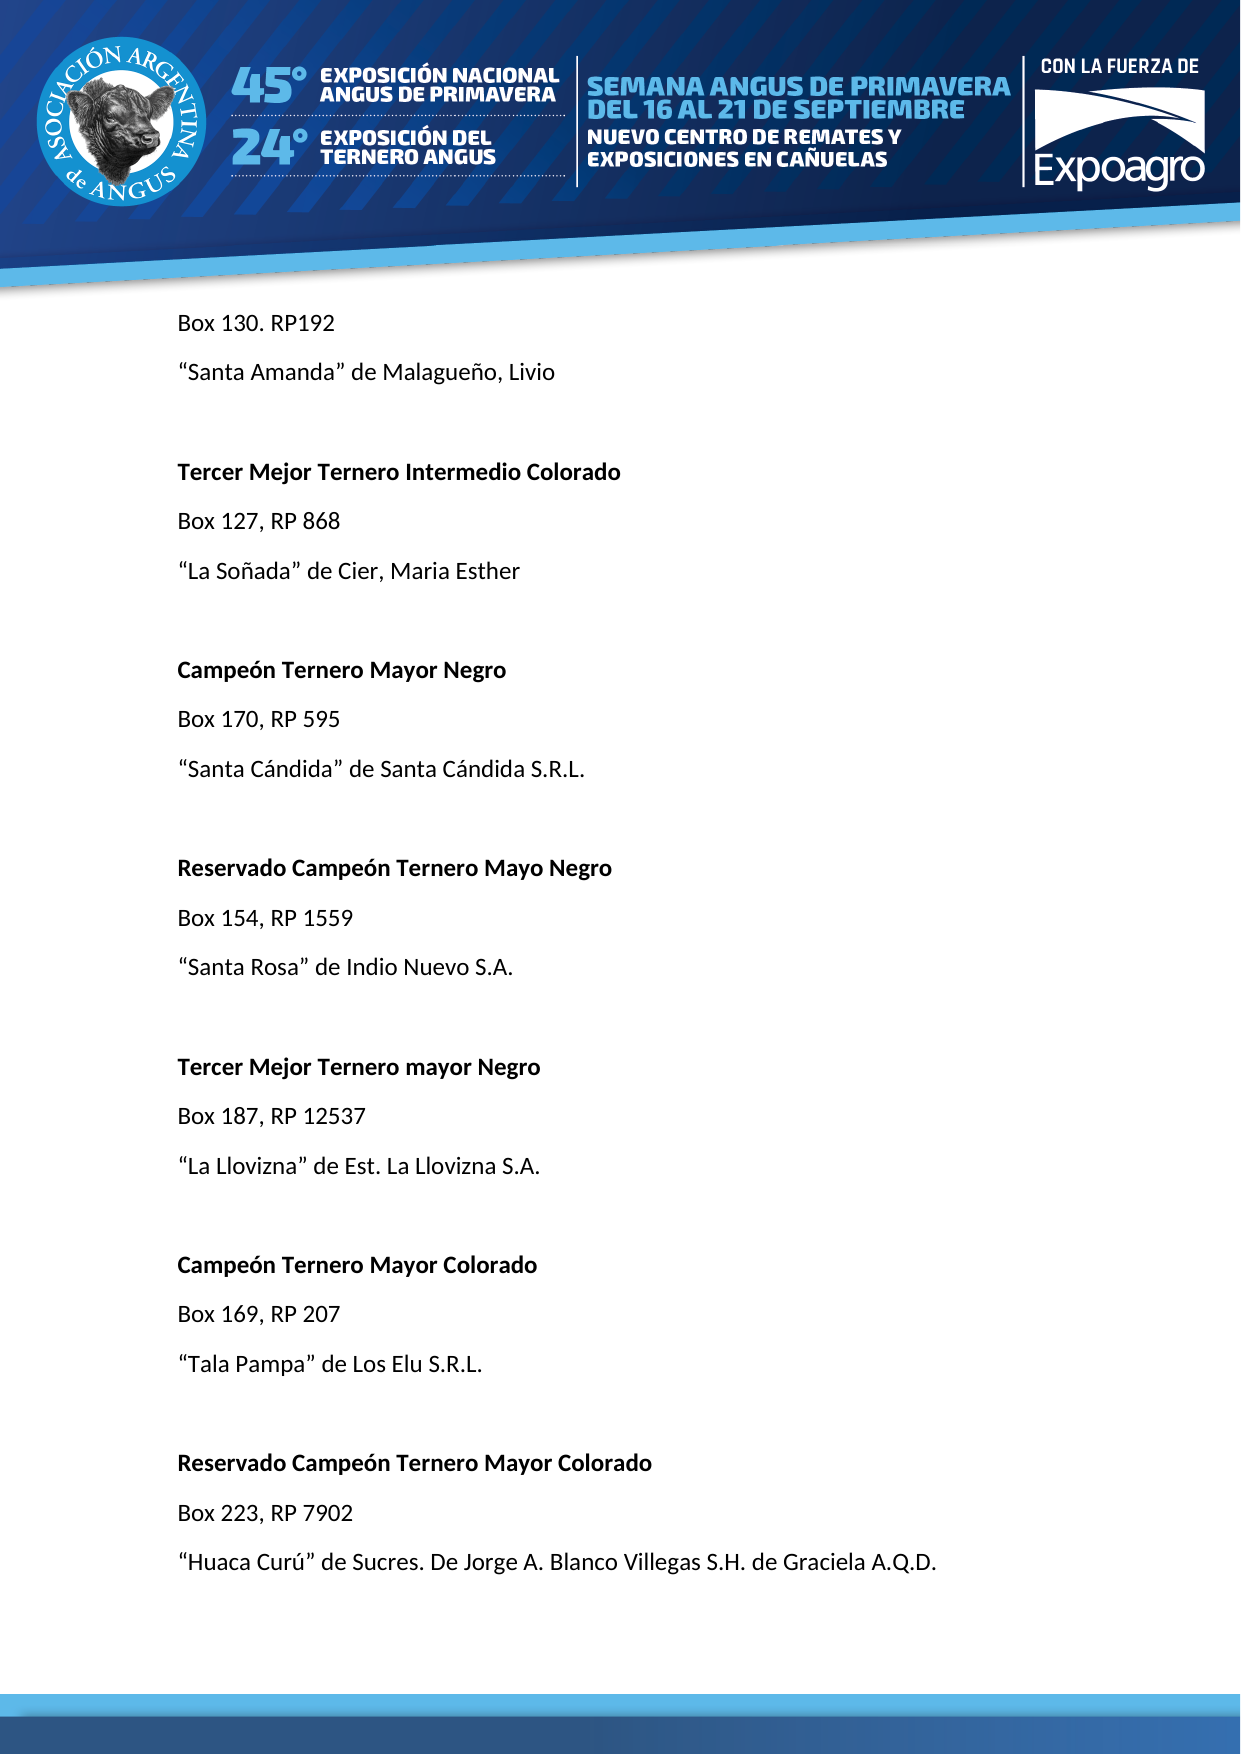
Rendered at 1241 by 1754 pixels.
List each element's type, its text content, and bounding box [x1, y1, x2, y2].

text Box 187, RP 12537 [177, 1100, 1063, 1131]
text Box 130. RP192 [177, 307, 1063, 337]
text “Santa Amanda” de Malagueño, Livio [177, 357, 1063, 387]
text Box 169, RP 207 [177, 1299, 1063, 1329]
text “Santa Rosa” de Indio Nuevo S.A. [177, 952, 1063, 982]
text “La Soñada” de Cier, Maria Esther [177, 555, 1063, 585]
text “Santa Cándida” de Santa Cándida S.R.L. [177, 753, 1063, 784]
text “Tala Pampa” de Los Elu S.R.L. [177, 1348, 1063, 1379]
picture [0, 0, 1241, 307]
text Campeón Ternero Mayor Negro [177, 654, 1063, 684]
text Box 170, RP 595 [177, 704, 1063, 734]
text Box 223, RP 7902 [177, 1497, 1063, 1527]
text Box 154, RP 1559 [177, 902, 1063, 932]
text Campeón Ternero Mayor Colorado [177, 1249, 1063, 1279]
text Reservado Campeón Ternero Mayo Negro [177, 852, 1063, 883]
text Tercer Mejor Ternero Intermedio Colorado [177, 456, 1063, 486]
picture [0, 1694, 1241, 1754]
text Tercer Mejor Ternero mayor Negro [177, 1051, 1063, 1081]
text “La Llovizna” de Est. La Llovizna S.A. [177, 1150, 1063, 1180]
text “Huaca Curú” de Sucres. De Jorge A. Blanco Villegas S.H. de Graciela A.Q.D. [177, 1547, 1063, 1577]
text Reservado Campeón Ternero Mayor Colorado [177, 1447, 1063, 1478]
text Box 127, RP 868 [177, 505, 1063, 536]
